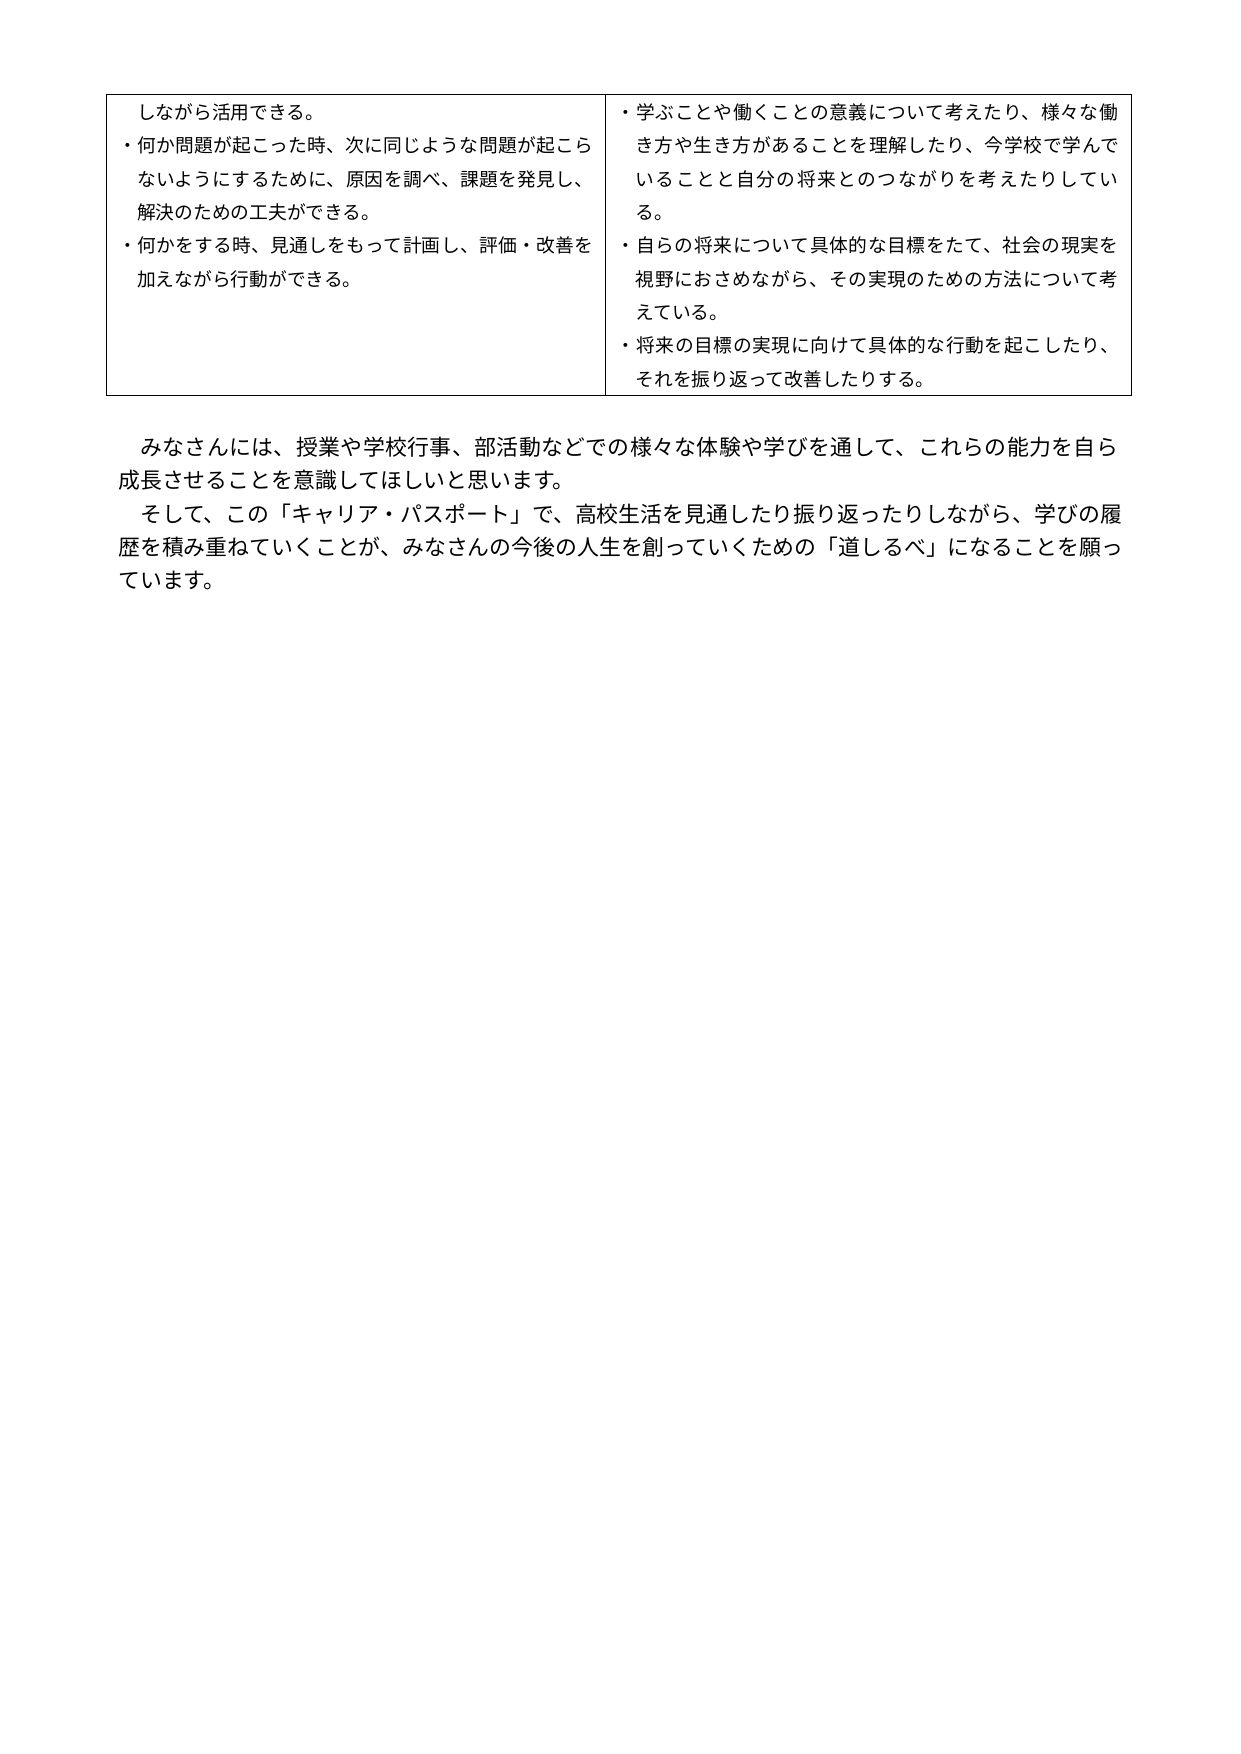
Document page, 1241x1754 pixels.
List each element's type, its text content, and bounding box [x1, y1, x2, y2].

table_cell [606, 95, 1131, 395]
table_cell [107, 95, 605, 395]
text そして、この「キャリア・パスポート」で、高校生活を見通したり振り返ったりしながら、学びの履歴を積み重ねていくことが、みなさんの今後の人生を創っていくための「道しるべ」になることを願っています。 [118, 496, 1122, 596]
text みなさんには、授業や学校行事、部活動などでの様々な体験や学びを通して、これらの能力を自ら成長させることを意識してほしいと思います。 [118, 429, 1122, 496]
